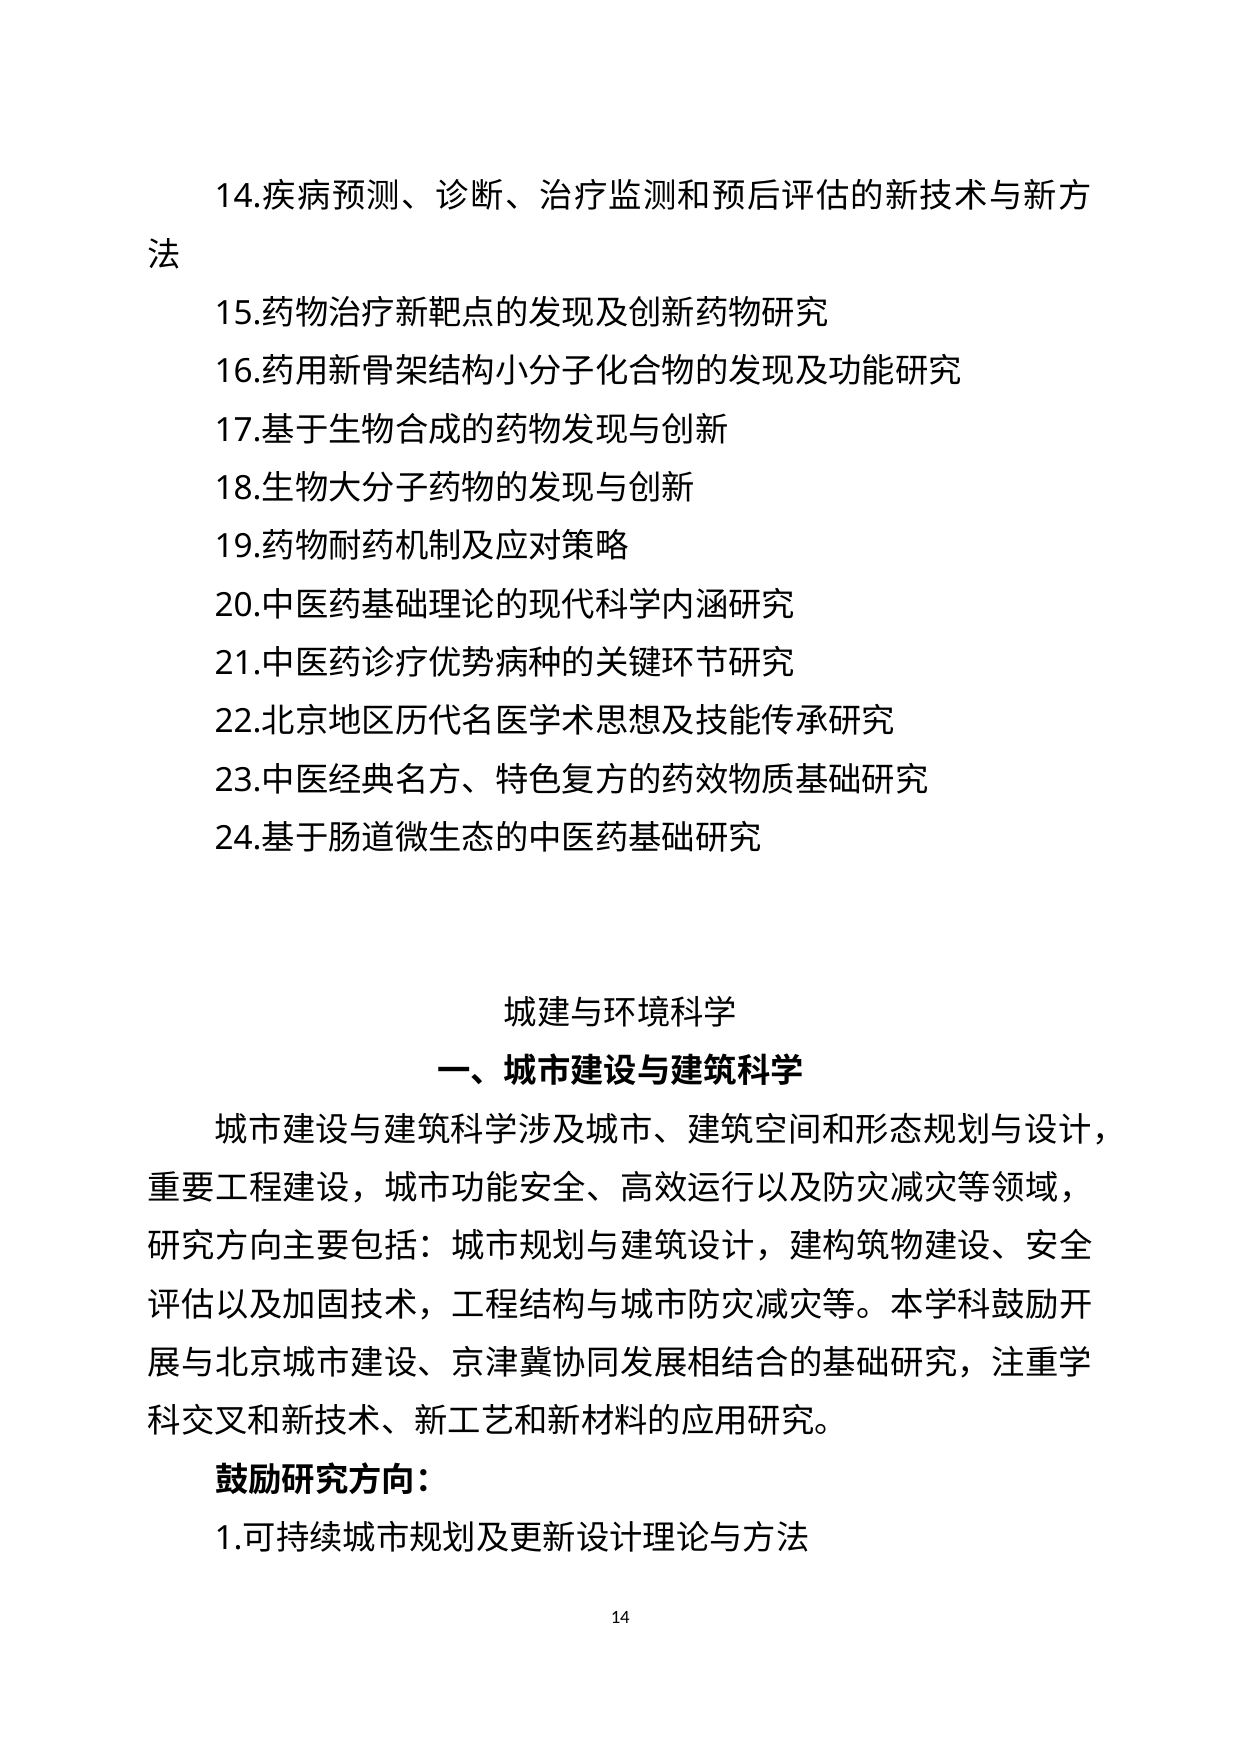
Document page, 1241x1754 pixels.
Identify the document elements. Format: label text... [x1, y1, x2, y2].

text 18.生物大分子药物的发现与创新 [148, 453, 1092, 511]
text 14.疾病预测、诊断、治疗监测和预后评估的新技术与新方法 [148, 161, 1092, 278]
text 21.中医药诊疗优势病种的关键环节研究 [148, 628, 1092, 686]
text 城市建设与建筑科学涉及城市、建筑空间和形态规划与设计，重要工程建设，城市功能安全、高效运行以及防灾减灾等领域，研究方向主要包括：城市规划与建筑设计，建构筑物建设、安全评估以及加固技术，工程结构与城市防灾减灾等。本学科鼓励开展与北京城市建设、京津冀协同发展相结合的基础研究，注重学科交叉和新技术、新工艺和新材料的应用研究。 [148, 1094, 1092, 1444]
text 16.药用新骨架结构小分子化合物的发现及功能研究 [148, 336, 1092, 394]
text 鼓励研究方向： [148, 1444, 1092, 1503]
text 20.中医药基础理论的现代科学内涵研究 [148, 569, 1092, 628]
text 17.基于生物合成的药物发现与创新 [148, 394, 1092, 453]
text 一、城市建设与建筑科学 [148, 1036, 1092, 1094]
text 19.药物耐药机制及应对策略 [148, 511, 1092, 569]
text 24.基于肠道微生态的中医药基础研究 [148, 803, 1092, 861]
text 22.北京地区历代名医学术思想及技能传承研究 [148, 686, 1092, 744]
text 15.药物治疗新靶点的发现及创新药物研究 [148, 278, 1092, 336]
text 23.中医经典名方、特色复方的药效物质基础研究 [148, 744, 1092, 803]
text 1.可持续城市规划及更新设计理论与方法 [148, 1503, 1092, 1561]
text 城建与环境科学 [148, 978, 1092, 1036]
